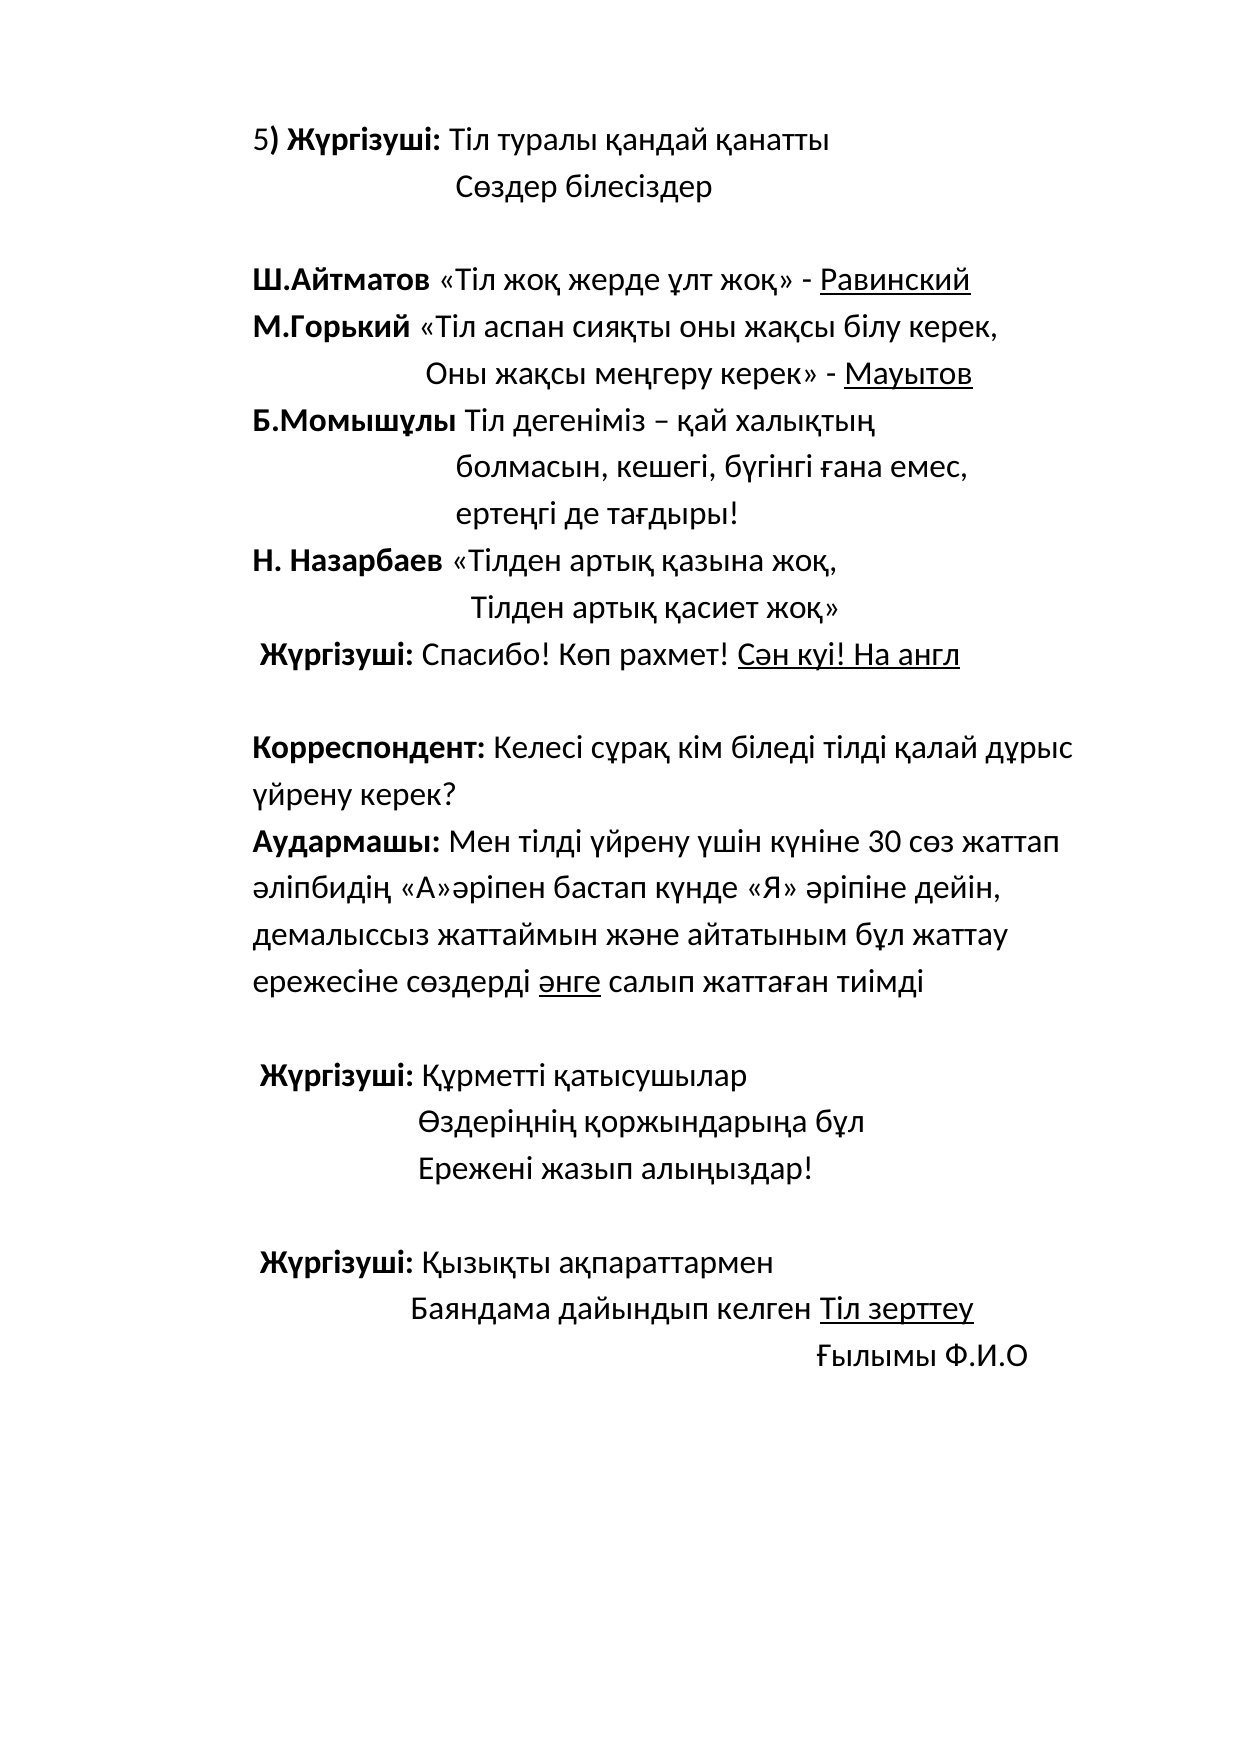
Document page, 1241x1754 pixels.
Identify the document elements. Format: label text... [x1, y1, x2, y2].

list Сөздер білесіздер [252, 165, 1152, 206]
list Ғылымы Ф.И.О [252, 1334, 1152, 1375]
list М.Горький «Тіл аспан сияқты оны жақсы білу керек, [252, 305, 1152, 346]
list Өздеріңнің қоржындарыңа бұл [252, 1100, 1152, 1141]
list Тілден артық қасиет жоқ» [252, 586, 1152, 627]
list болмасын, кешегі, бүгінгі ғана емес, [252, 446, 1152, 486]
list Ережені жазып алыңыздар! [252, 1147, 1152, 1188]
list Жүргізуші: Құрметті қатысушылар [252, 1053, 1152, 1094]
list Б.Момышұлы Тіл дегеніміз – қай халықтың [252, 399, 1152, 439]
list Оны жақсы меңгеру керек» - Мауытов [252, 352, 1152, 393]
list Жүргізуші: Спасибо! Көп рахмет! Сән куі! На англ [252, 633, 1152, 673]
list Корреспондент: Келесі сұрақ кім біледі тілді қалай дұрыс үйрену керек? [252, 726, 1152, 814]
list 5) Жүргізуші: Тіл туралы қандай қанатты [252, 118, 1152, 159]
list Баяндама дайындып келген Тіл зерттеу [252, 1287, 1152, 1328]
list ертеңгі де тағдыры! [252, 492, 1152, 533]
list Жүргізуші: Қызықты ақпараттармен [252, 1241, 1152, 1281]
list Н. Назарбаев «Тілден артық қазына жоқ, [252, 539, 1152, 580]
list Аудармашы: Мен тілді үйрену үшін күніне 30 сөз жаттап әліпбидің «А»әріпен бастап күнде «Я» әріпіне дейін, демалыссыз жаттаймын және айтатыным бұл жаттау ережесіне сөздерді әнге салып жаттаған тиімді [252, 820, 1152, 1001]
list Ш.Айтматов «Тіл жоқ жерде ұлт жоқ» - Равинский [252, 258, 1152, 299]
